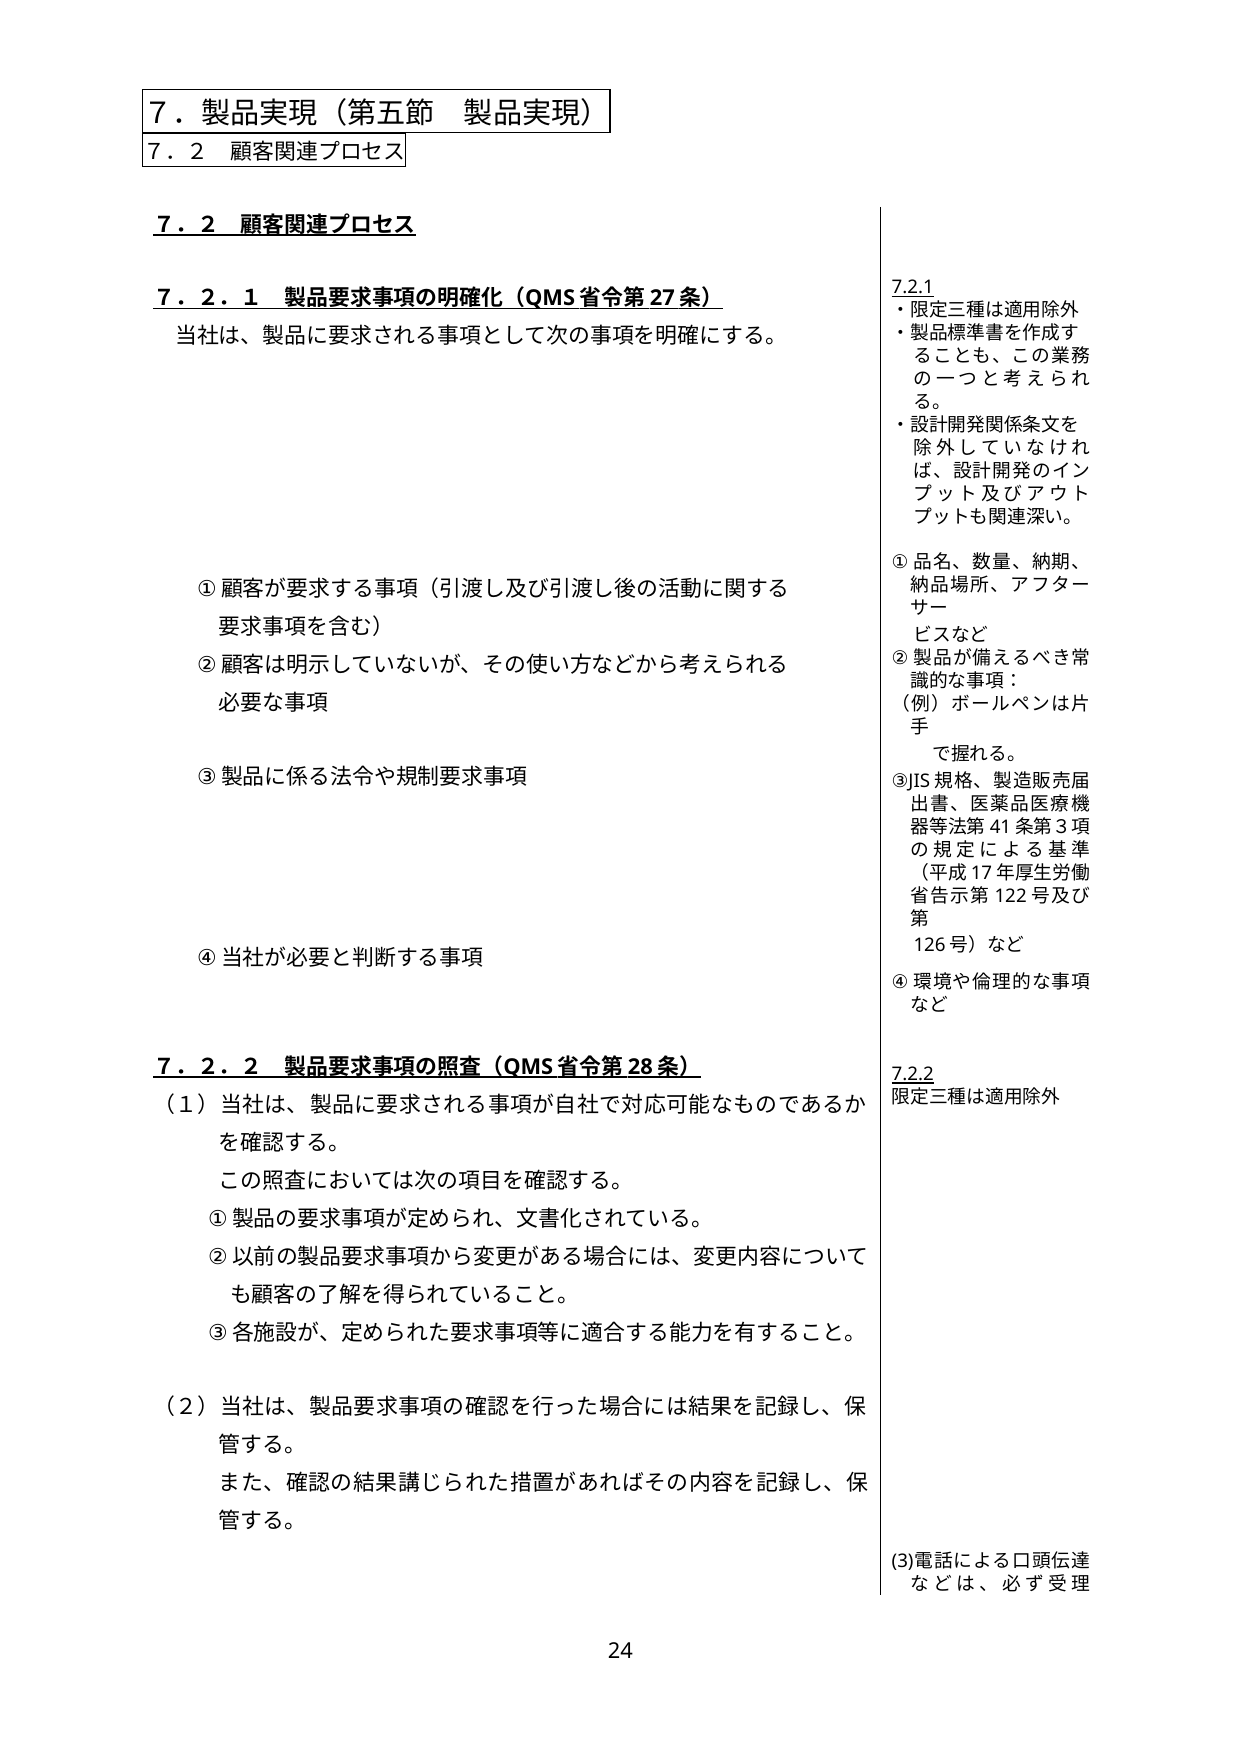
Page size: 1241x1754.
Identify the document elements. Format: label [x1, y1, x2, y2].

table_header [881, 207, 1102, 1594]
table_header [142, 207, 880, 1594]
